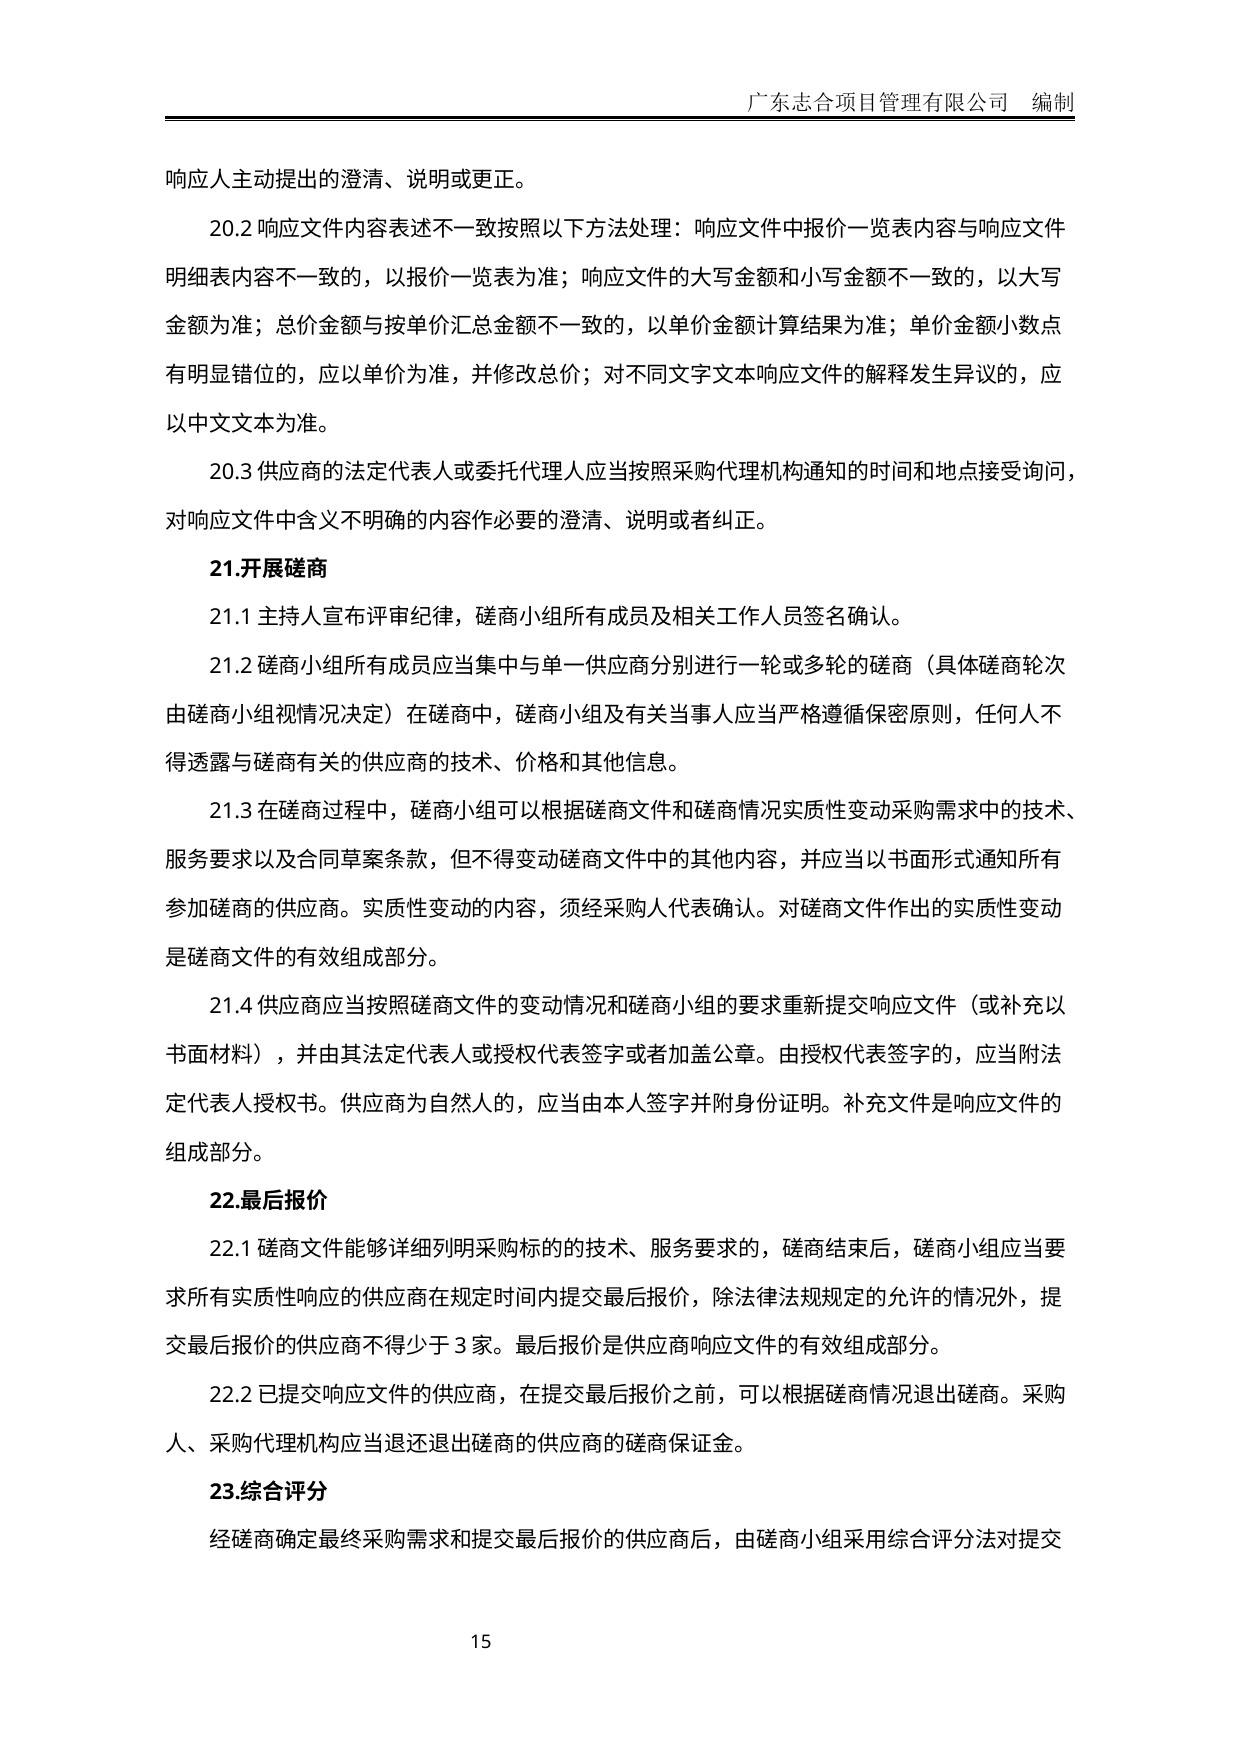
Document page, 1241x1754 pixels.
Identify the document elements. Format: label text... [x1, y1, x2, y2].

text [165, 162, 1075, 194]
subtitle 23.综合评分 [165, 1474, 1075, 1506]
text 21.2磋商小组所有成员应当集中与单一供应商分别进行一轮或多轮的磋商（具体磋商轮次由磋商小组视情况决定）在磋商中，磋商小组及有关当事人应当严格遵循保密原则，任何人不得透露与磋商有关的供应商的技术、价格和其他信息。 [165, 647, 1075, 777]
subtitle 21.开展磋商 [165, 551, 1075, 583]
text 21.3在磋商过程中，磋商小组可以根据磋商文件和磋商情况实质性变动采购需求中的技术、服务要求以及合同草案条款，但不得变动磋商文件中的其他内容，并应当以书面形式通知所有参加磋商的供应商。实质性变动的内容，须经采购人代表确认。对磋商文件作出的实质性变动是磋商文件的有效组成部分。 [165, 793, 1075, 972]
text 20.2响应文件内容表述不一致按照以下方法处理：响应文件中报价一览表内容与响应文件明细表内容不一致的，以报价一览表为准；响应文件的大写金额和小写金额不一致的，以大写金额为准；总价金额与按单价汇总金额不一致的，以单价金额计算结果为准；单价金额小数点有明显错位的，应以单价为准，并修改总价；对不同文字文本响应文件的解释发生异议的，应以中文文本为准。 [165, 210, 1075, 438]
text 22.1磋商文件能够详细列明采购标的的技术、服务要求的，磋商结束后，磋商小组应当要求所有实质性响应的供应商在规定时间内提交最后报价，除法律法规规定的允许的情况外，提交最后报价的供应商不得少于3家。最后报价是供应商响应文件的有效组成部分。 [165, 1231, 1075, 1361]
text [165, 1522, 1075, 1554]
text 22.2已提交响应文件的供应商，在提交最后报价之前，可以根据磋商情况退出磋商。采购人、采购代理机构应当退还退出磋商的供应商的磋商保证金。 [165, 1377, 1075, 1458]
text 21.1主持人宣布评审纪律，磋商小组所有成员及相关工作人员签名确认。 [165, 599, 1075, 632]
text 20.3供应商的法定代表人或委托代理人应当按照采购代理机构通知的时间和地点接受询问，对响应文件中含义不明确的内容作必要的澄清、说明或者纠正。 [165, 454, 1075, 535]
subtitle 22.最后报价 [165, 1182, 1075, 1215]
text 21.4供应商应当按照磋商文件的变动情况和磋商小组的要求重新提交响应文件（或补充以书面材料），并由其法定代表人或授权代表签字或者加盖公章。由授权代表签字的，应当附法定代表人授权书。供应商为自然人的，应当由本人签字并附身份证明。补充文件是响应文件的组成部分。 [165, 988, 1075, 1167]
